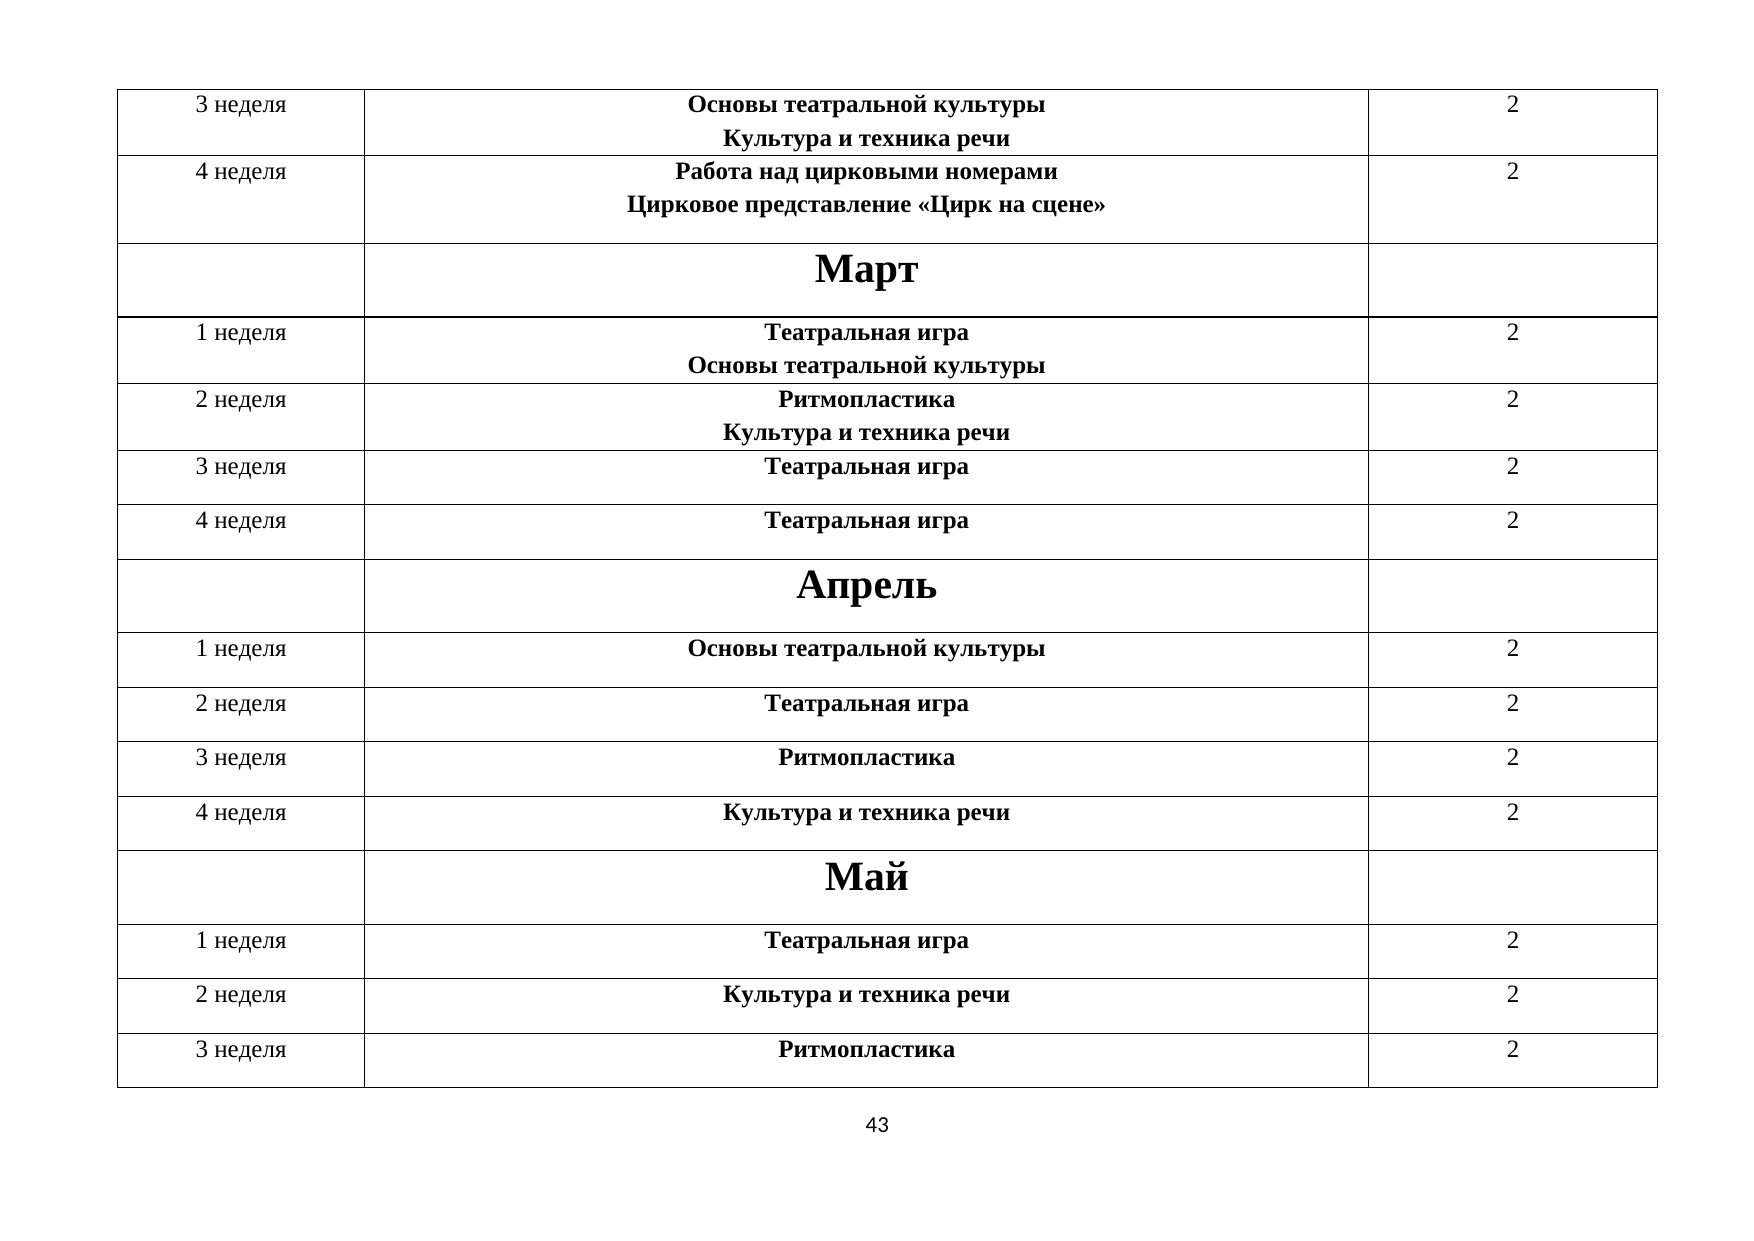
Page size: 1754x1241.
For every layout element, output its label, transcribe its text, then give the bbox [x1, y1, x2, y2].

table_cell 1 неделя [118, 925, 364, 978]
table_cell Культура и техника речи [365, 979, 1368, 1033]
table_cell Театральная игра [365, 688, 1368, 741]
table_cell 2 [1369, 633, 1657, 687]
table_cell [118, 851, 364, 924]
table_cell [118, 560, 364, 632]
table_cell 3 неделя [118, 1034, 364, 1087]
table_cell 2 [1369, 451, 1657, 504]
table_cell 2 [1369, 90, 1657, 155]
table_cell 2 [1369, 384, 1657, 450]
table_cell Театральная игра [365, 451, 1368, 504]
table_cell Театральная игра [365, 505, 1368, 559]
table_cell 3 неделя [118, 90, 364, 155]
table_cell 2 [1369, 925, 1657, 978]
table_cell 2 неделя [118, 979, 364, 1033]
table_cell 2 [1369, 797, 1657, 850]
table_cell 3 неделя [118, 451, 364, 504]
table_cell 2 неделя [118, 384, 364, 450]
table_cell 4 неделя [118, 505, 364, 559]
table_cell 2 [1369, 979, 1657, 1033]
table_cell 2 [1369, 742, 1657, 796]
table_cell Театральная игра Основы театральной культуры [365, 318, 1368, 383]
table_cell Ритмопластика [365, 1034, 1368, 1087]
table_cell 1 неделя [118, 633, 364, 687]
table_cell 2 [1369, 156, 1657, 243]
table_cell 2 [1369, 505, 1657, 559]
table_cell 2 [1369, 1034, 1657, 1087]
table_cell [1369, 244, 1657, 316]
table_cell 2 [1369, 318, 1657, 383]
table_cell [118, 244, 364, 316]
table_cell Основы театральной культуры Культура и техника речи [365, 90, 1368, 155]
table_cell Ритмопластика Культура и техника речи [365, 384, 1368, 450]
table_cell 1 неделя [118, 318, 364, 383]
table_cell [1369, 851, 1657, 924]
table_cell Работа над цирковыми номерами Цирковое представление «Цирк на сцене» [365, 156, 1368, 243]
table_cell Март [365, 244, 1368, 316]
table_cell 4 неделя [118, 797, 364, 850]
table_cell Ритмопластика [365, 742, 1368, 796]
table_cell 3 неделя [118, 742, 364, 796]
table_cell 2 [1369, 688, 1657, 741]
table_cell 2 неделя [118, 688, 364, 741]
table_cell 4 неделя [118, 156, 364, 243]
table_cell Май [365, 851, 1368, 924]
table_cell Основы театральной культуры [365, 633, 1368, 687]
table_cell [1369, 560, 1657, 632]
table_cell Апрель [365, 560, 1368, 632]
table_cell Театральная игра [365, 925, 1368, 978]
table_cell Культура и техника речи [365, 797, 1368, 850]
